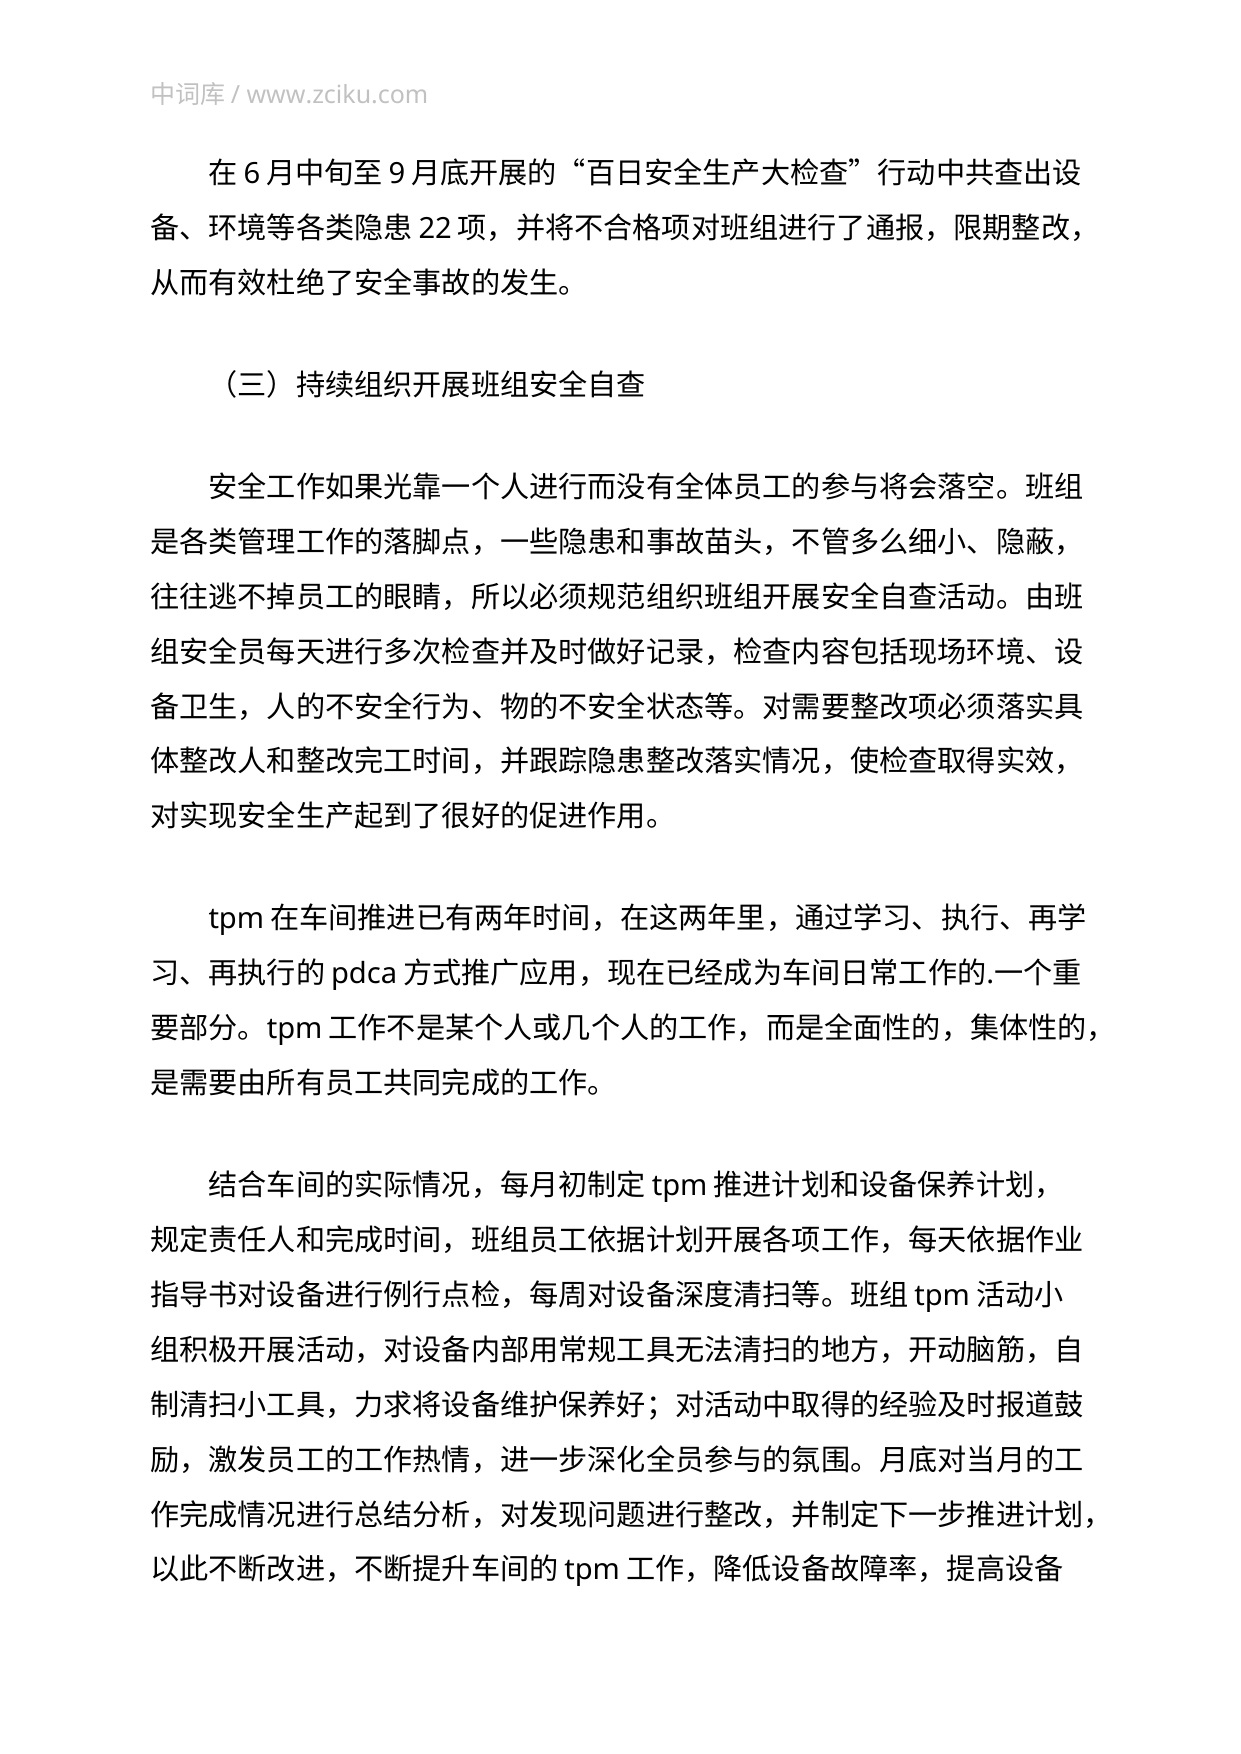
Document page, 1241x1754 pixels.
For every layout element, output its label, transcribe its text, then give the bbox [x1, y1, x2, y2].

text （三）持续组织开展班组安全自查 [150, 362, 1090, 404]
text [150, 1161, 1090, 1588]
text 安全工作如果光靠一个人进行而没有全体员工的参与将会落空。班组是各类管理工作的落脚点，一些隐患和事故苗头，不管多么细小、隐蔽，往往逃不掉员工的眼睛，所以必须规范组织班组开展安全自查活动。由班组安全员每天进行多次检查并及时做好记录，检查内容包括现场环境、设备卫生，人的不安全行为、物的不安全状态等。对需要整改项必须落实具体整改人和整改完工时间，并跟踪隐患整改落实情况，使检查取得实效，对实现安全生产起到了很好的促进作用。 [150, 463, 1090, 835]
text 在6月中旬至9月底开展的“百日安全生产大检查”行动中共查出设备、环境等各类隐患22项，并将不合格项对班组进行了通报，限期整改，从而有效杜绝了安全事故的发生。 [150, 150, 1090, 302]
text tpm在车间推进已有两年时间，在这两年里，通过学习、执行、再学习、再执行的pdca方式推广应用，现在已经成为车间日常工作的.一个重要部分。tpm工作不是某个人或几个人的工作，而是全面性的，集体性的，是需要由所有员工共同完成的工作。 [150, 895, 1090, 1102]
